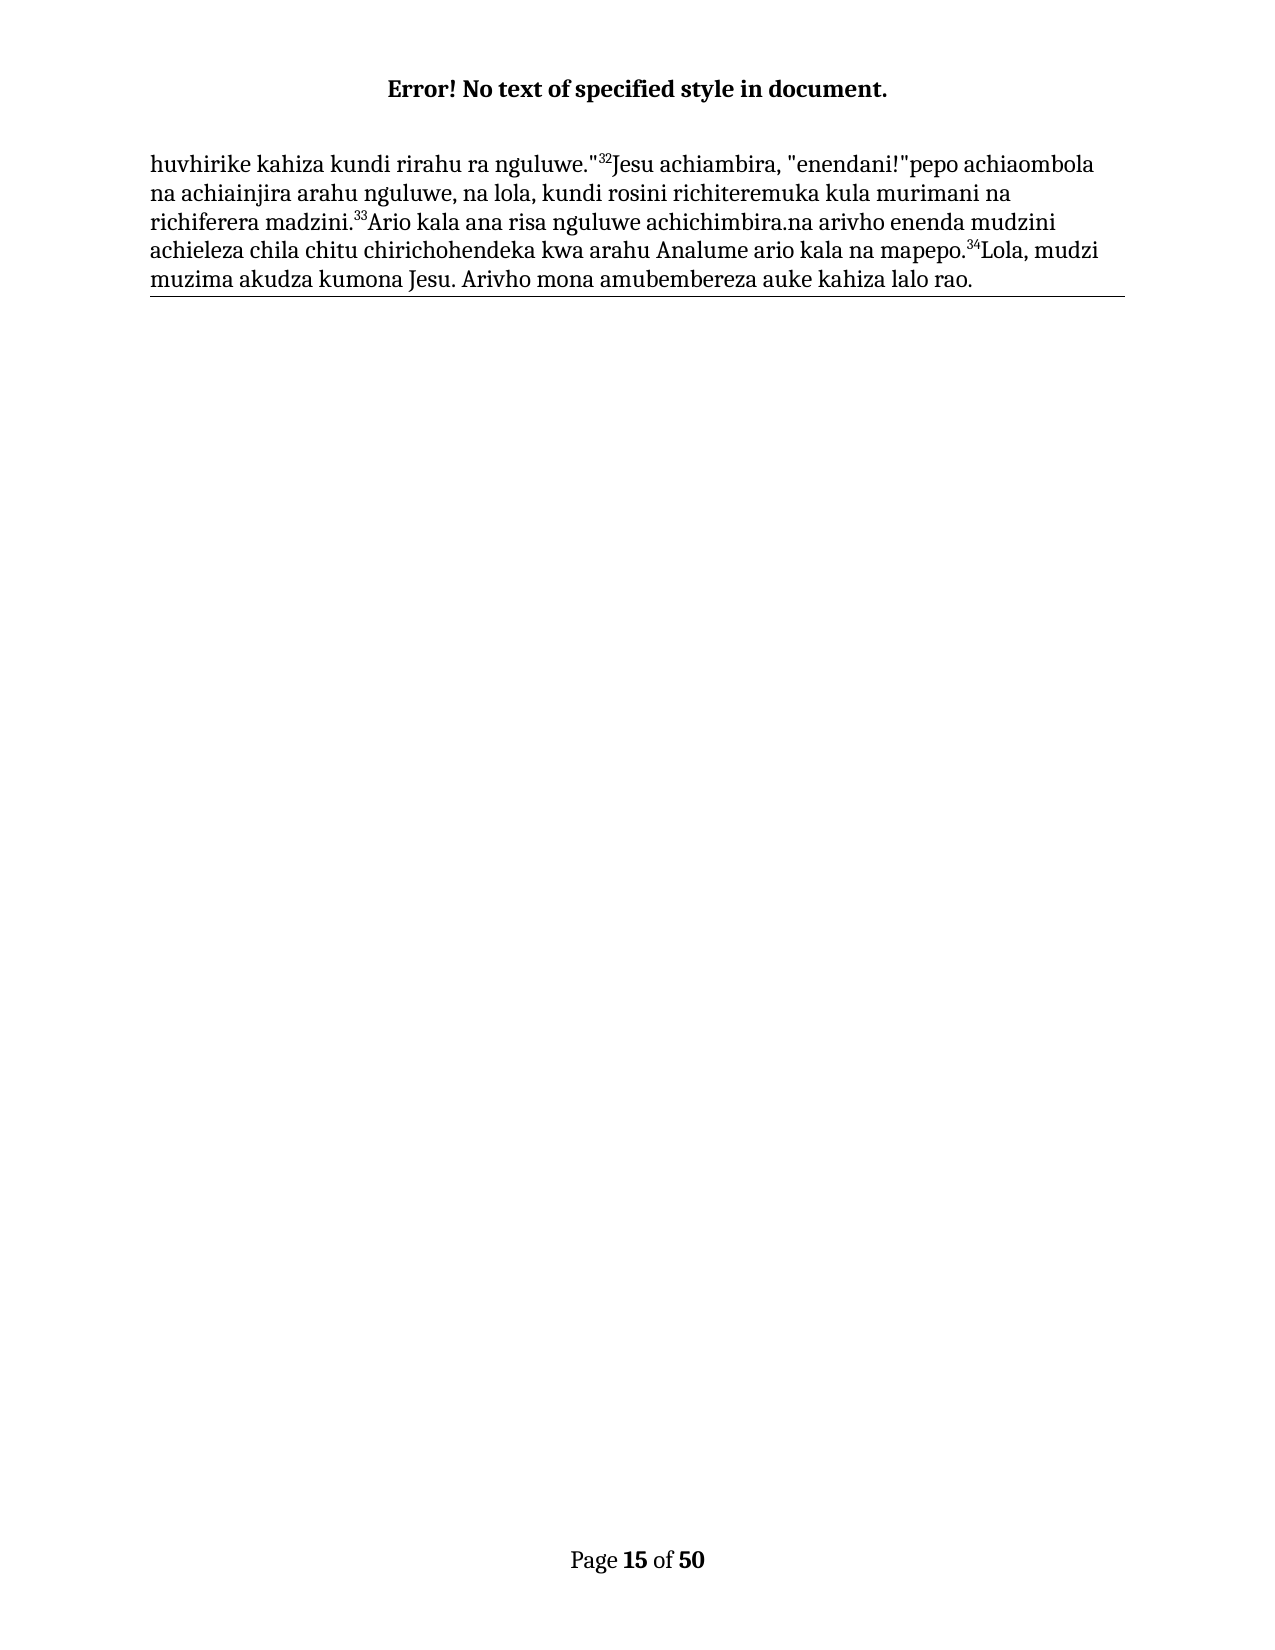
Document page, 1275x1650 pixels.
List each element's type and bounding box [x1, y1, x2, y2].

text [150, 150, 1125, 296]
